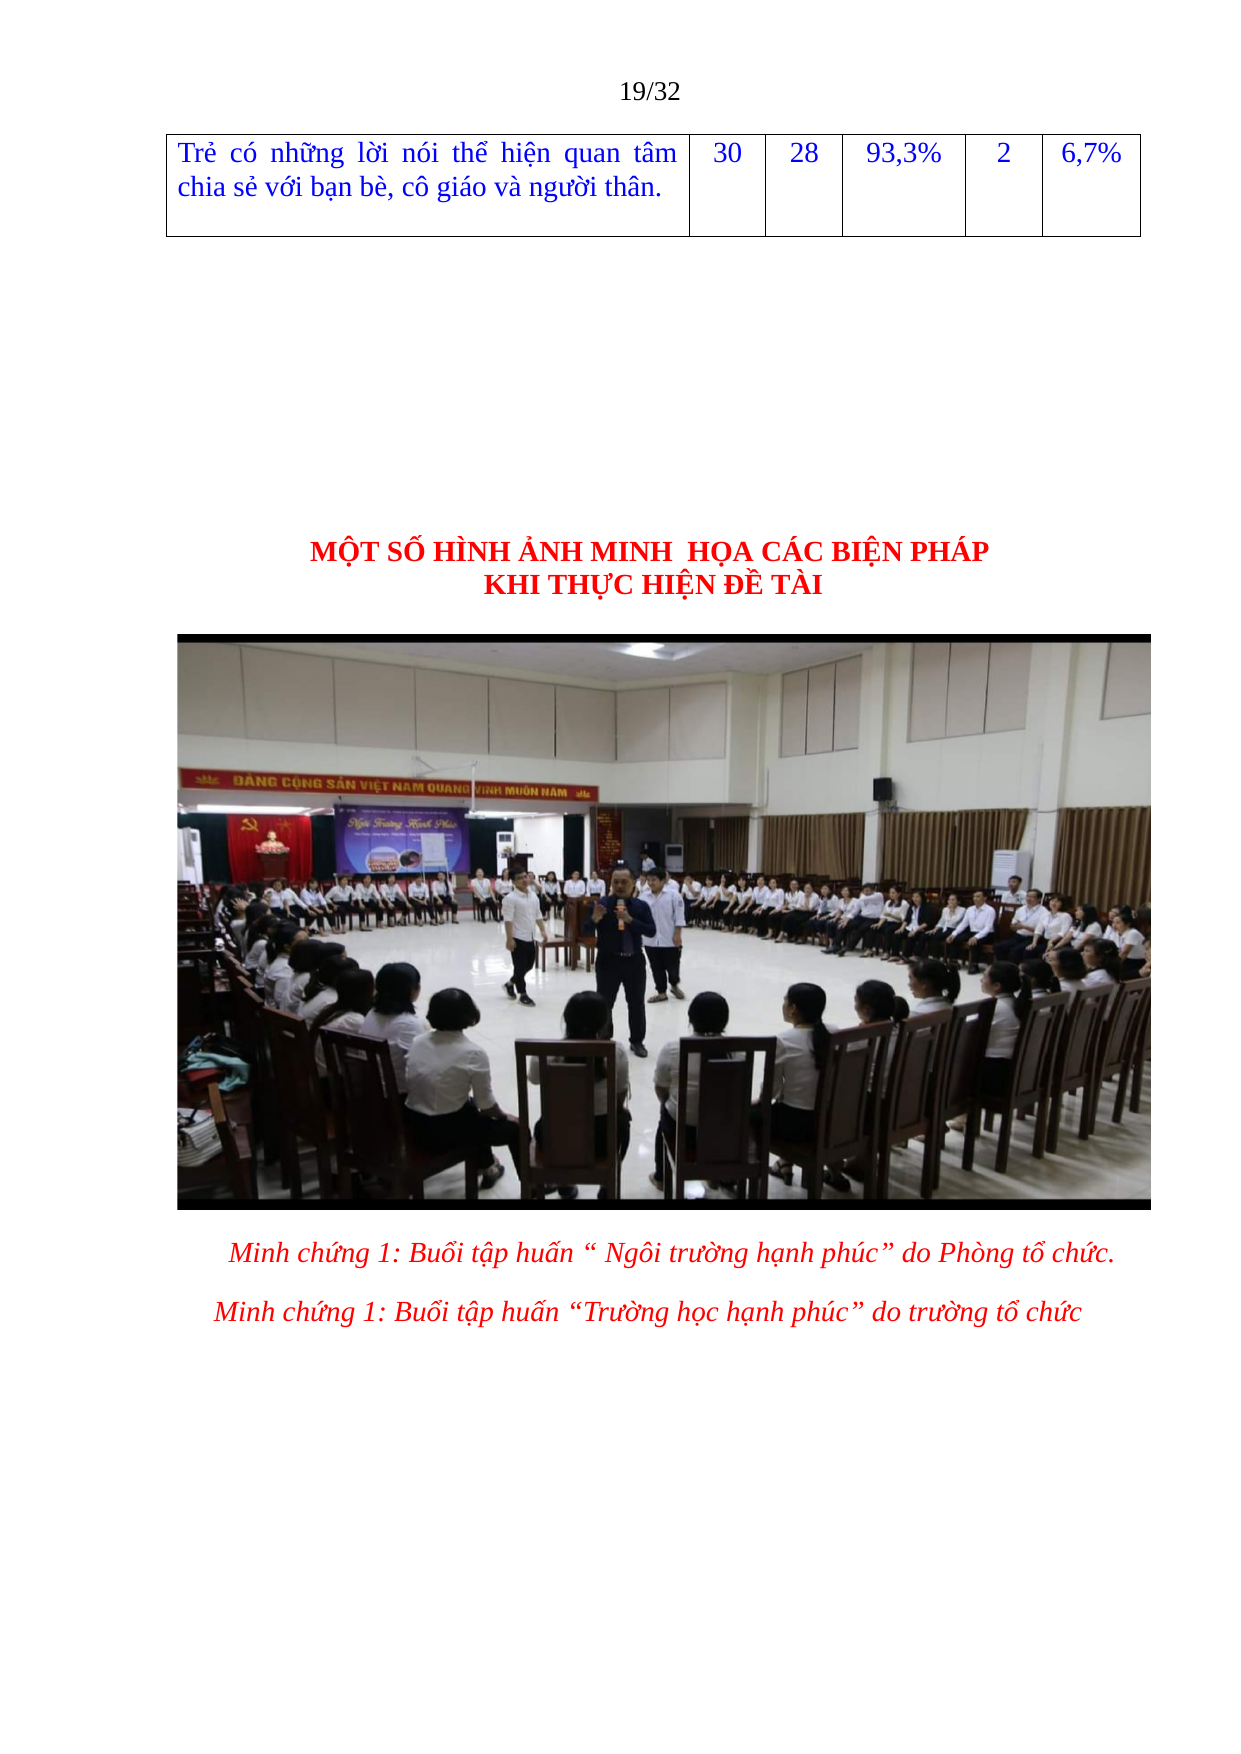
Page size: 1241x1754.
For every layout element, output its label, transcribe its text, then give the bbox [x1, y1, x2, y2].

table_cell 93,3% [843, 135, 965, 236]
table_cell 6,7% [1043, 135, 1140, 236]
text Minh chứng 1: Buổi tập huấn “ Ngôi trường hạnh phúc” do Phòng tổ chức. [177, 1235, 1122, 1268]
text Minh chứng 1: Buổi tập huấn “Trường học hạnh phúc” do trường tổ chức [177, 1294, 1122, 1328]
picture [177, 634, 1151, 1210]
table_cell 2 [966, 135, 1042, 236]
table_cell 28 [766, 135, 842, 236]
text MỘT SỐ HÌNH ẢNH MINH HỌA CÁC BIỆN PHÁP [177, 534, 1122, 567]
text KHI THỰC HIỆN ĐỀ TÀI [177, 567, 1122, 601]
table_cell Trẻ có những lời nói thể hiện quan tâm chia sẻ với bạn bè, cô giáo và người thân. [167, 135, 689, 236]
table_cell 30 [690, 135, 765, 236]
